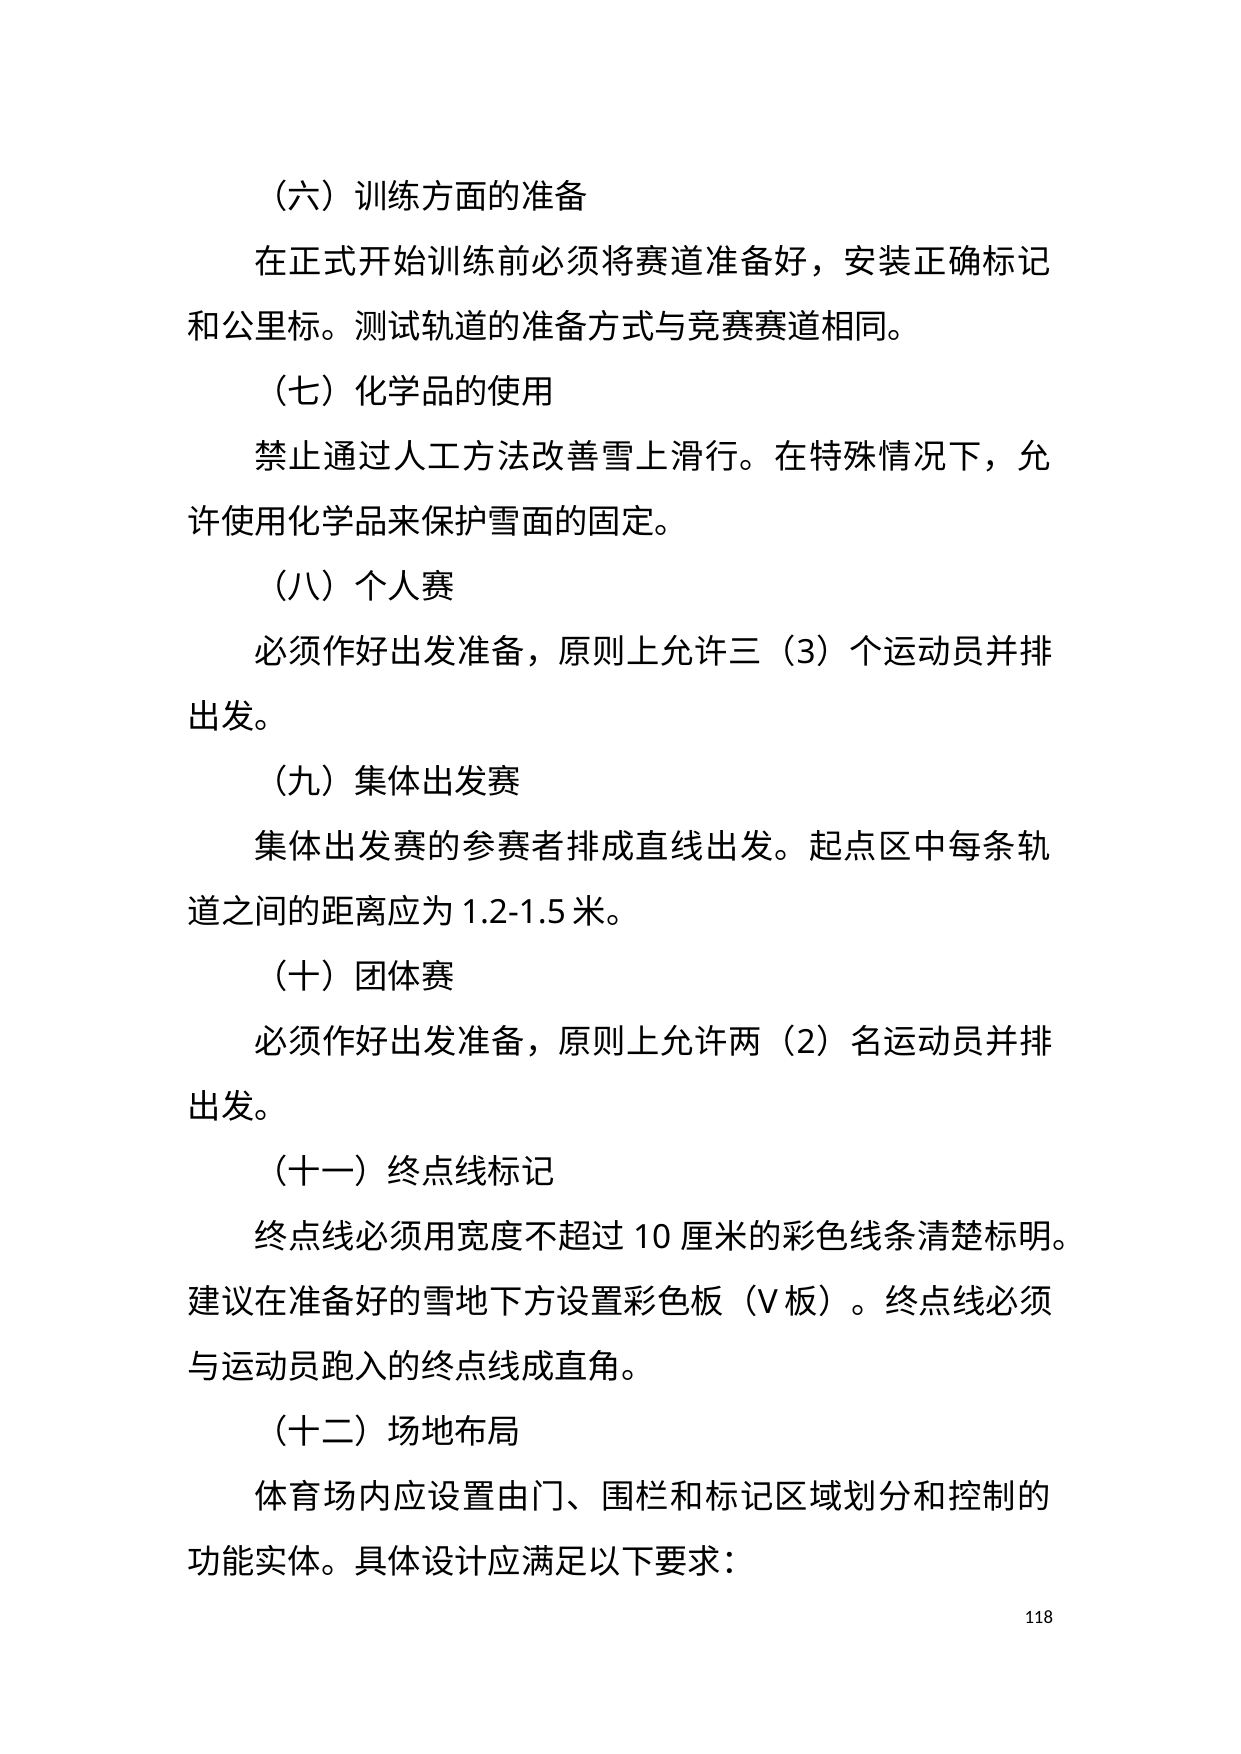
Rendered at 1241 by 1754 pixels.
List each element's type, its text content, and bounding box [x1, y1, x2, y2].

text （十一）终点线标记 [187, 1137, 1053, 1202]
text 必须作好出发准备，原则上允许三（3）个运动员并排出发。 [187, 617, 1053, 747]
text （九）集体出发赛 [187, 747, 1053, 812]
text 禁止通过人工方法改善雪上滑行。在特殊情况下，允许使用化学品来保护雪面的固定。 [187, 422, 1053, 552]
text （十二）场地布局 [187, 1397, 1053, 1462]
text 在正式开始训练前必须将赛道准备好，安装正确标记和公里标。测试轨道的准备方式与竞赛赛道相同。 [187, 227, 1053, 357]
text 集体出发赛的参赛者排成直线出发。起点区中每条轨道之间的距离应为1.2-1.5米。 [187, 812, 1053, 942]
text （六）训练方面的准备 [187, 162, 1053, 227]
text （七）化学品的使用 [187, 357, 1053, 422]
text 体育场内应设置由门、围栏和标记区域划分和控制的功能实体。具体设计应满足以下要求： [187, 1462, 1053, 1592]
text （十）团体赛 [187, 942, 1053, 1007]
text 必须作好出发准备，原则上允许两（2）名运动员并排出发。 [187, 1007, 1053, 1137]
text 终点线必须用宽度不超过10 厘米的彩色线条清楚标明。建议在准备好的雪地下方设置彩色板（V板）。终点线必须与运动员跑入的终点线成直角。 [187, 1202, 1053, 1397]
text （八）个人赛 [187, 552, 1053, 617]
